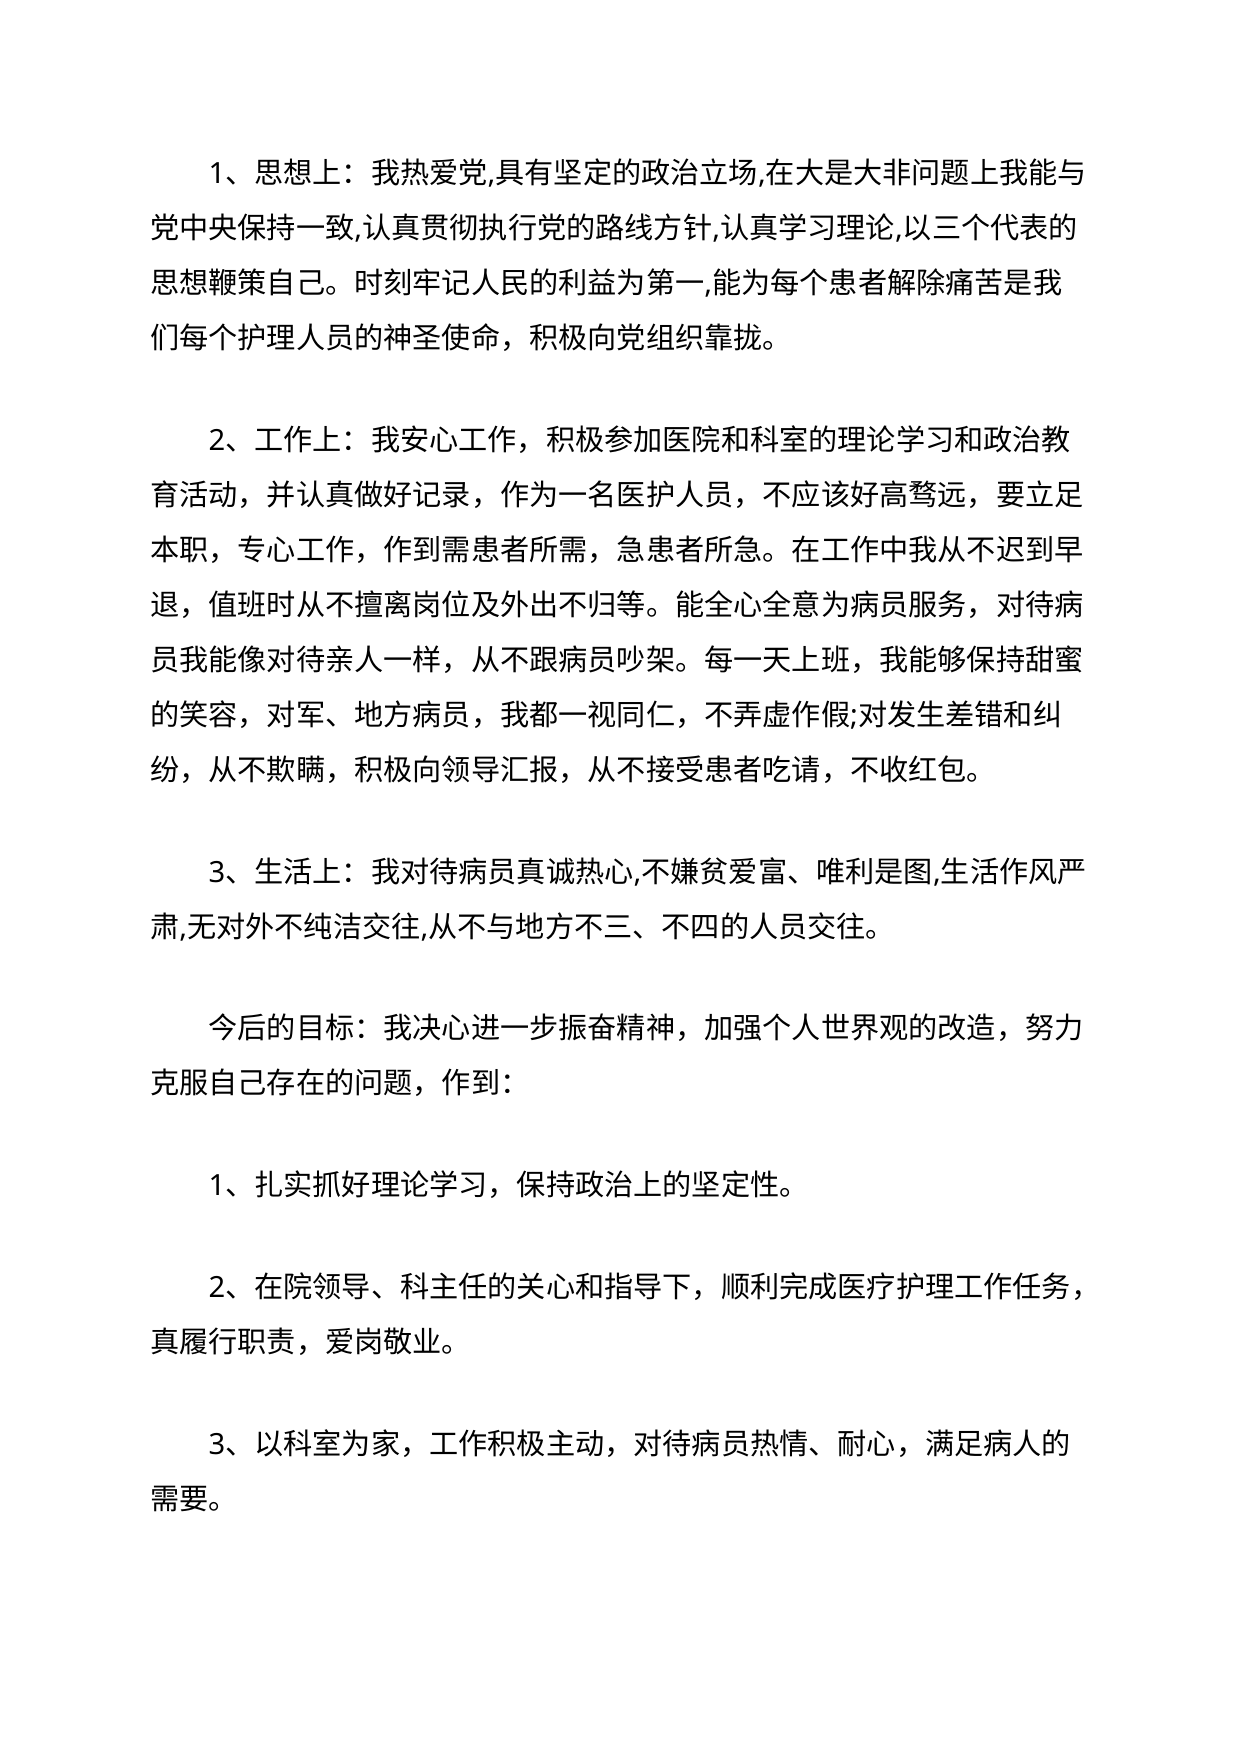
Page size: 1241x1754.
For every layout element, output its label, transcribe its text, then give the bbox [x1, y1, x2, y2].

text 1、思想上：我热爱党,具有坚定的政治立场,在大是大非问题上我能与党中央保持一致,认真贯彻执行党的路线方针,认真学习理论,以三个代表的思想鞭策自己。时刻牢记人民的利益为第一,能为每个患者解除痛苦是我们每个护理人员的神圣使命，积极向党组织靠拢。 [150, 150, 1090, 357]
text 2、在院领导、科主任的关心和指导下，顺利完成医疗护理工作任务，真履行职责，爱岗敬业。 [150, 1264, 1090, 1361]
text 2、工作上：我安心工作，积极参加医院和科室的理论学习和政治教育活动，并认真做好记录，作为一名医护人员，不应该好高骛远，要立足本职，专心工作，作到需患者所需，急患者所急。在工作中我从不迟到早退，值班时从不擅离岗位及外出不归等。能全心全意为病员服务，对待病员我能像对待亲人一样，从不跟病员吵架。每一天上班，我能够保持甜蜜的笑容，对军、地方病员，我都一视同仁，不弄虚作假;对发生差错和纠纷，从不欺瞒，积极向领导汇报，从不接受患者吃请，不收红包。 [150, 417, 1090, 789]
text 3、生活上：我对待病员真诚热心,不嫌贫爱富、唯利是图,生活作风严肃,无对外不纯洁交往,从不与地方不三、不四的人员交往。 [150, 848, 1090, 946]
text 今后的目标：我决心进一步振奋精神，加强个人世界观的改造，努力克服自己存在的问题，作到： [150, 1005, 1090, 1102]
text 1、扎实抓好理论学习，保持政治上的坚定性。 [150, 1162, 1090, 1204]
text 3、以科室为家，工作积极主动，对待病员热情、耐心，满足病人的需要。 [150, 1421, 1090, 1518]
